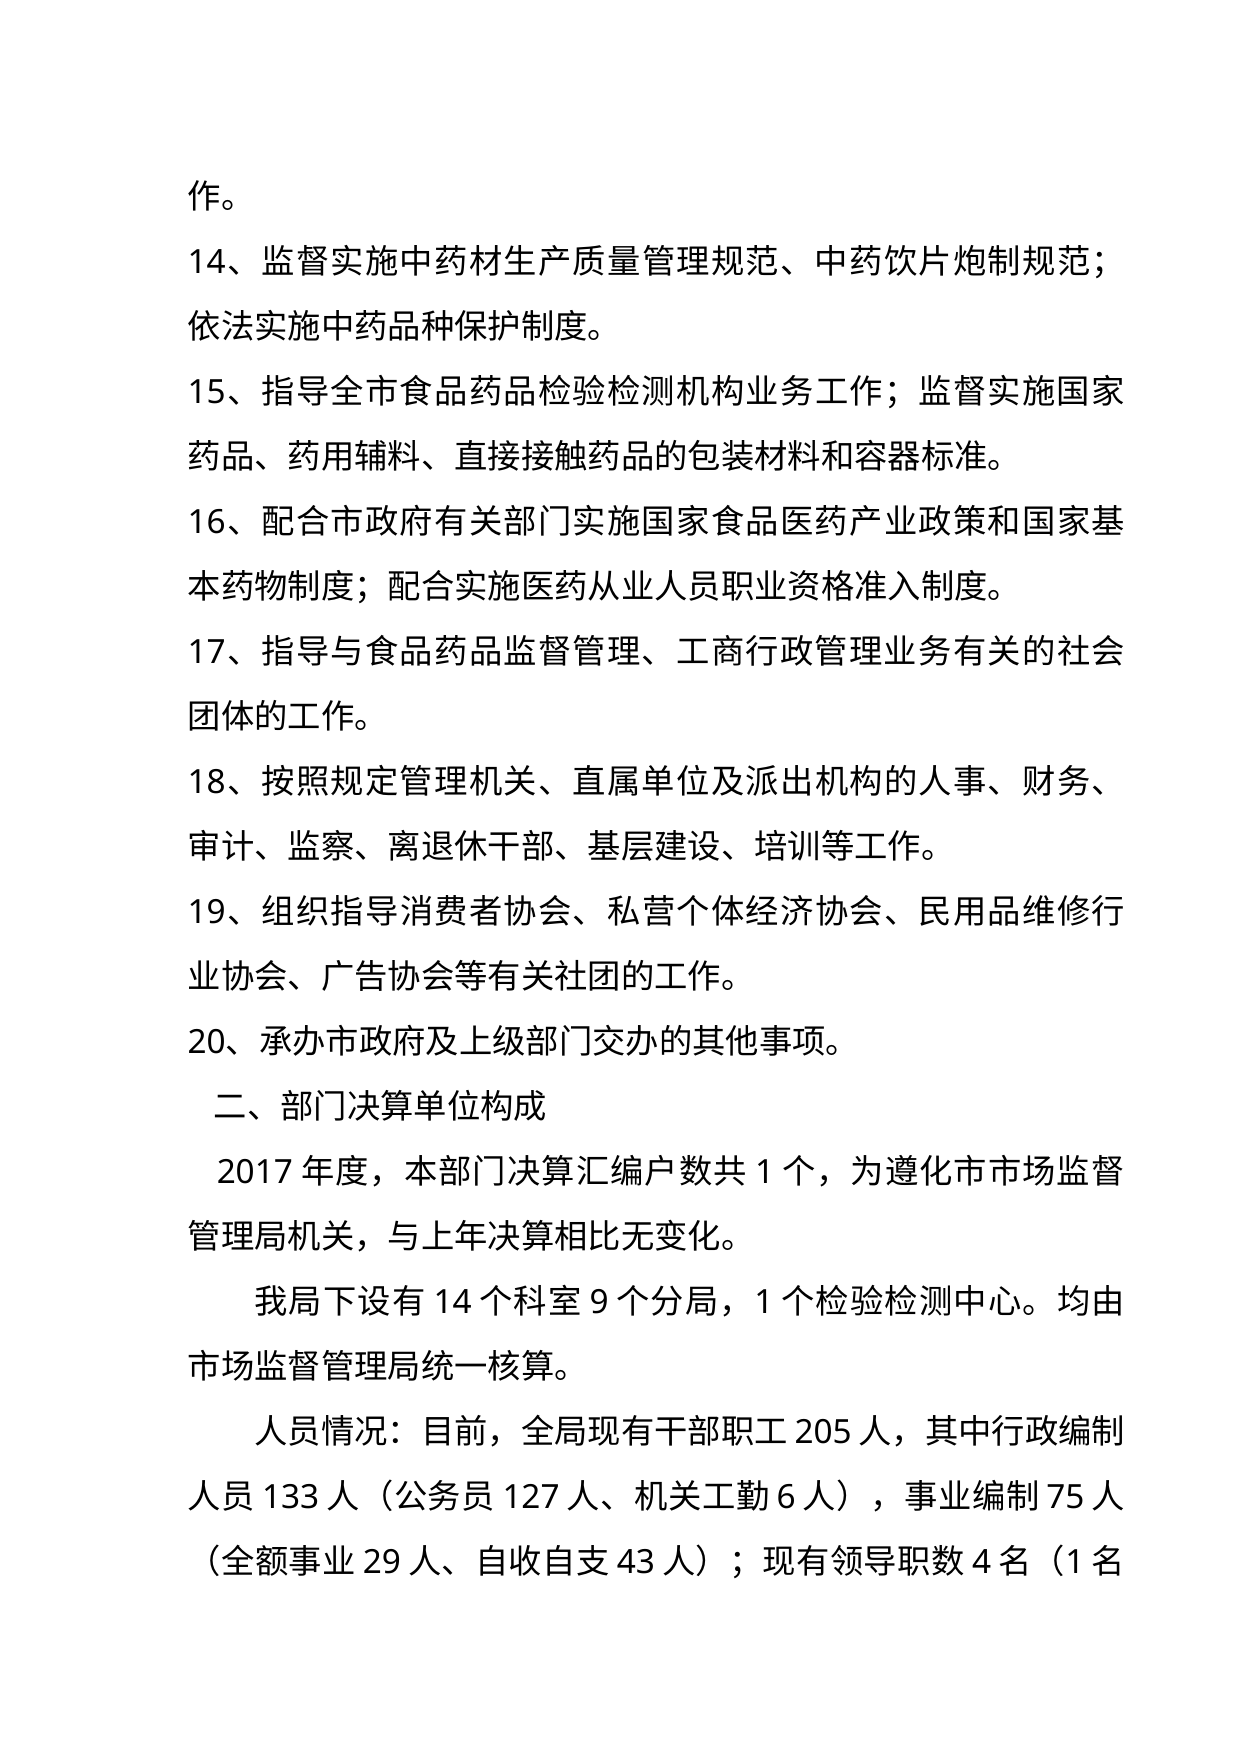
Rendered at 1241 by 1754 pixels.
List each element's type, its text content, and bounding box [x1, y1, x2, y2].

text 14、监督实施中药材生产质量管理规范、中药饮片炮制规范；依法实施中药品种保护制度。 [187, 227, 1125, 357]
text 我局下设有14个科室9个分局，1个检验检测中心。均由市场监督管理局统一核算。 [187, 1267, 1125, 1397]
text 2017年度，本部门决算汇编户数共1个，为遵化市市场监督管理局机关，与上年决算相比无变化。 [187, 1137, 1125, 1267]
text 二、部门决算单位构成 [187, 1072, 1125, 1137]
text 20、承办市政府及上级部门交办的其他事项。 [187, 1007, 1125, 1072]
text 15、指导全市食品药品检验检测机构业务工作；监督实施国家药品、药用辅料、直接接触药品的包装材料和容器标准。 [187, 357, 1125, 487]
text 17、指导与食品药品监督管理、工商行政管理业务有关的社会团体的工作。 [187, 617, 1125, 747]
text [187, 162, 1125, 227]
text 16、配合市政府有关部门实施国家食品医药产业政策和国家基本药物制度；配合实施医药从业人员职业资格准入制度。 [187, 487, 1125, 617]
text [187, 1397, 1125, 1592]
text 19、组织指导消费者协会、私营个体经济协会、民用品维修行业协会、广告协会等有关社团的工作。 [187, 877, 1125, 1007]
text 18、按照规定管理机关、直属单位及派出机构的人事、财务、审计、监察、离退休干部、基层建设、培训等工作。 [187, 747, 1125, 877]
